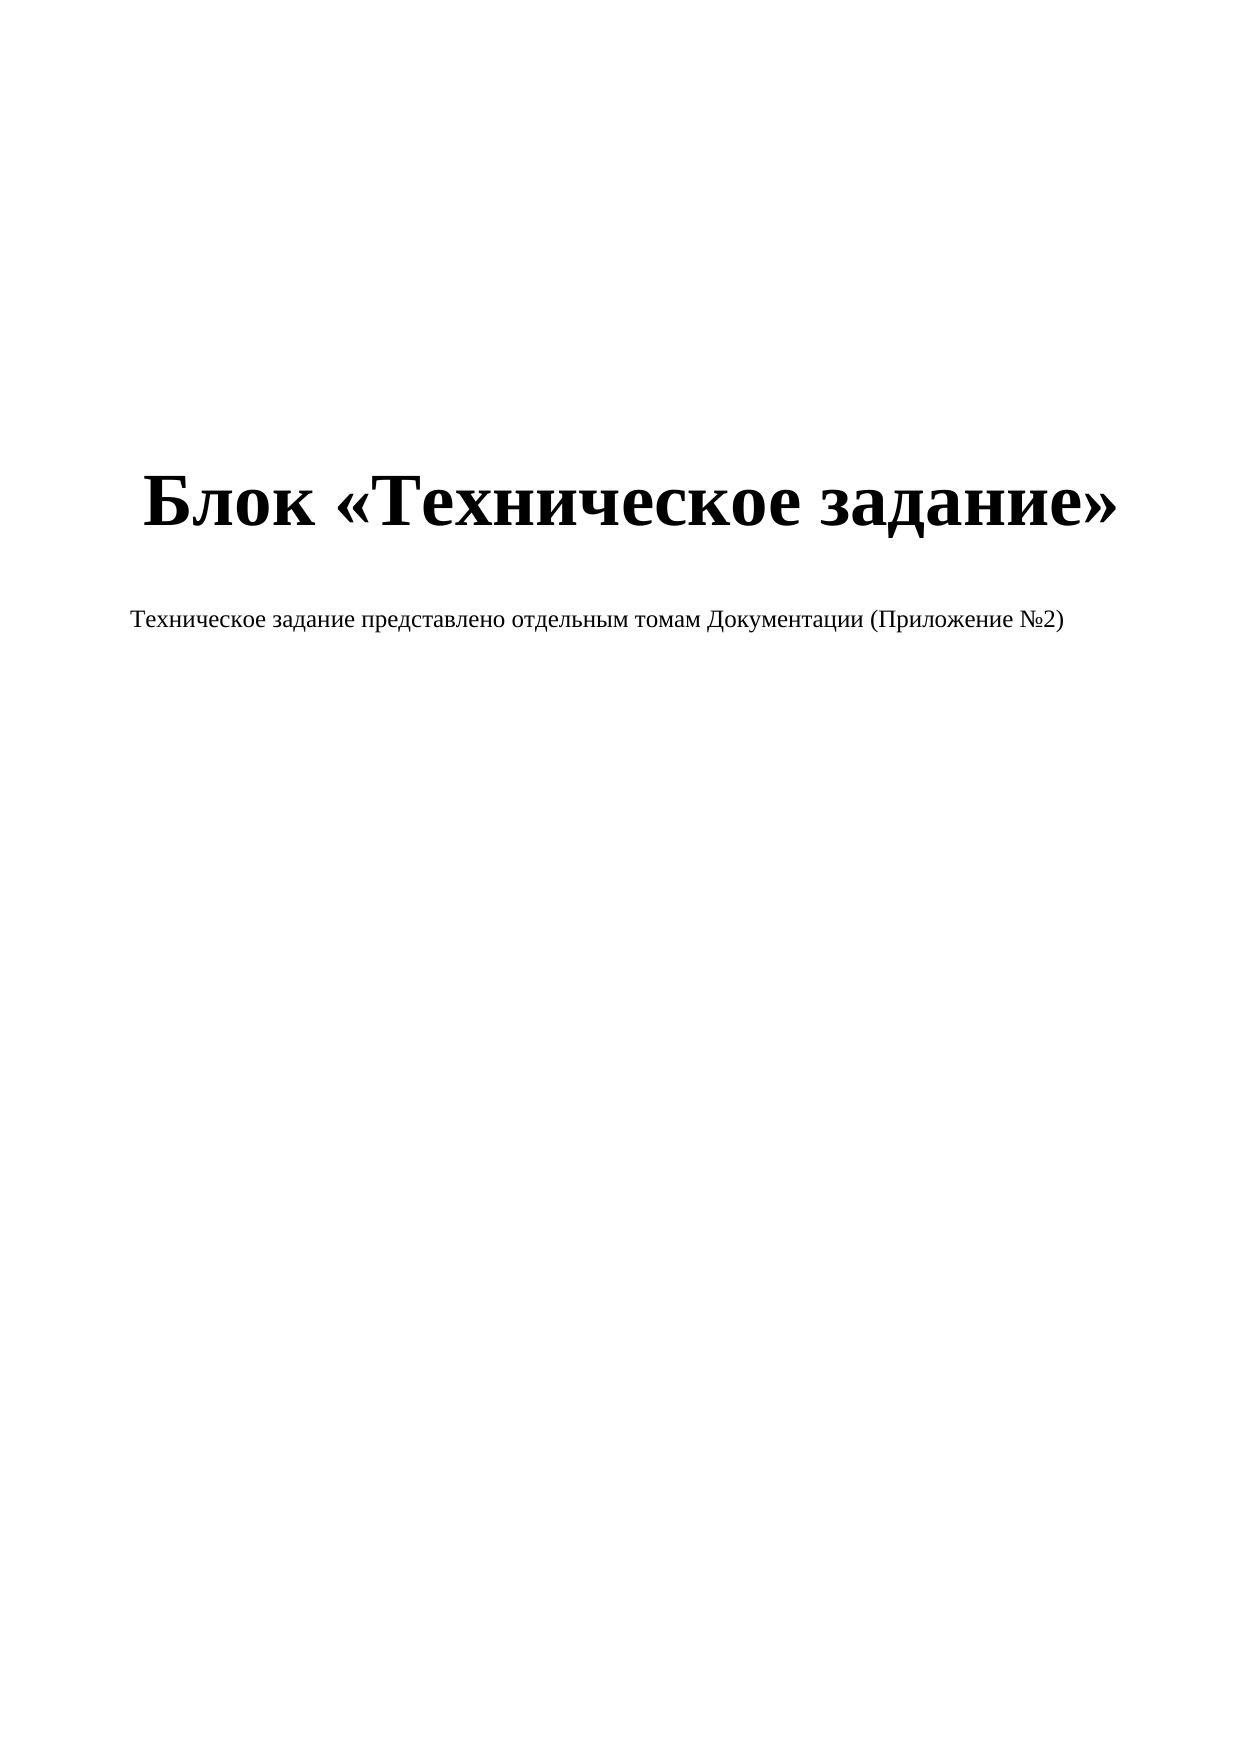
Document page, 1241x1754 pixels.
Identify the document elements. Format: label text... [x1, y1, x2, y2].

text Блок «Техническое задание» [130, 456, 1134, 542]
text Техническое задание представлено отдельным томам Документации (Приложение №2) [130, 604, 1134, 633]
